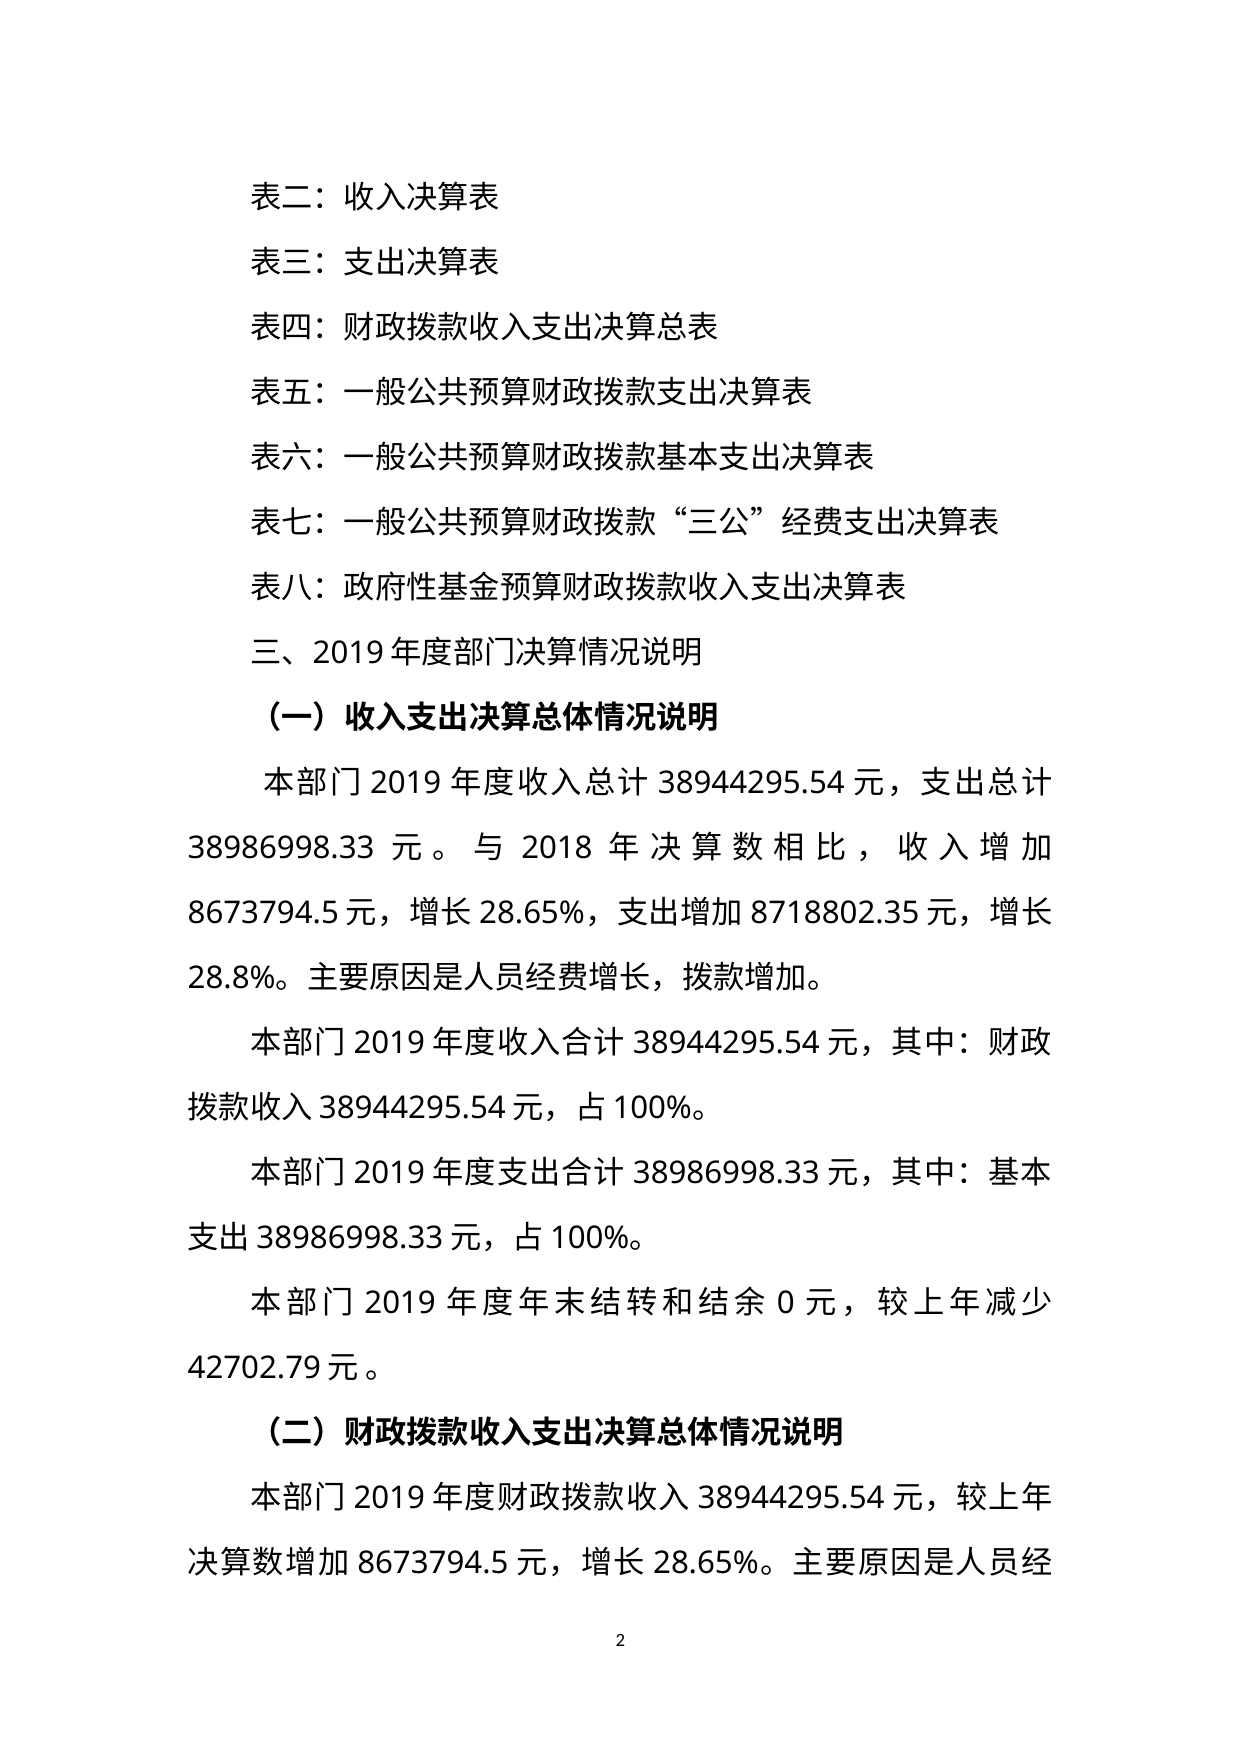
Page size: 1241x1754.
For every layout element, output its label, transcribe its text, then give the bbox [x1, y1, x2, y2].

text 表四：财政拨款收入支出决算总表 [187, 292, 1053, 357]
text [187, 1462, 1053, 1592]
text 表五：一般公共预算财政拨款支出决算表 [187, 357, 1053, 422]
text 表八：政府性基金预算财政拨款收入支出决算表 [187, 552, 1053, 617]
text 本部门2019年度收入合计38944295.54元，其中：财政拨款收入38944295.54元，占100%。 [187, 1007, 1053, 1137]
text 表二：收入决算表 [187, 162, 1053, 227]
text 表六：一般公共预算财政拨款基本支出决算表 [187, 422, 1053, 487]
text 三、2019年度部门决算情况说明 [187, 617, 1053, 682]
text 本部门2019年度年末结转和结余0元，较上年减少42702.79元 。 [187, 1267, 1053, 1397]
text （一）收入支出决算总体情况说明 [187, 682, 1053, 747]
text 表三：支出决算表 [187, 227, 1053, 292]
text 表七：一般公共预算财政拨款“三公”经费支出决算表 [187, 487, 1053, 552]
text （二）财政拨款收入支出决算总体情况说明 [187, 1397, 1053, 1462]
text 本部门2019年度支出合计38986998.33元，其中：基本支出38986998.33元，占100%。 [187, 1137, 1053, 1267]
text 本部门2019年度收入总计38944295.54元，支出总计38986998.33元。与2018年决算数相比，收入增加8673794.5元，增长28.65%，支出增加8718802.35元，增长28.8%。主要原因是人员经费增长，拨款增加。 [187, 747, 1053, 1007]
